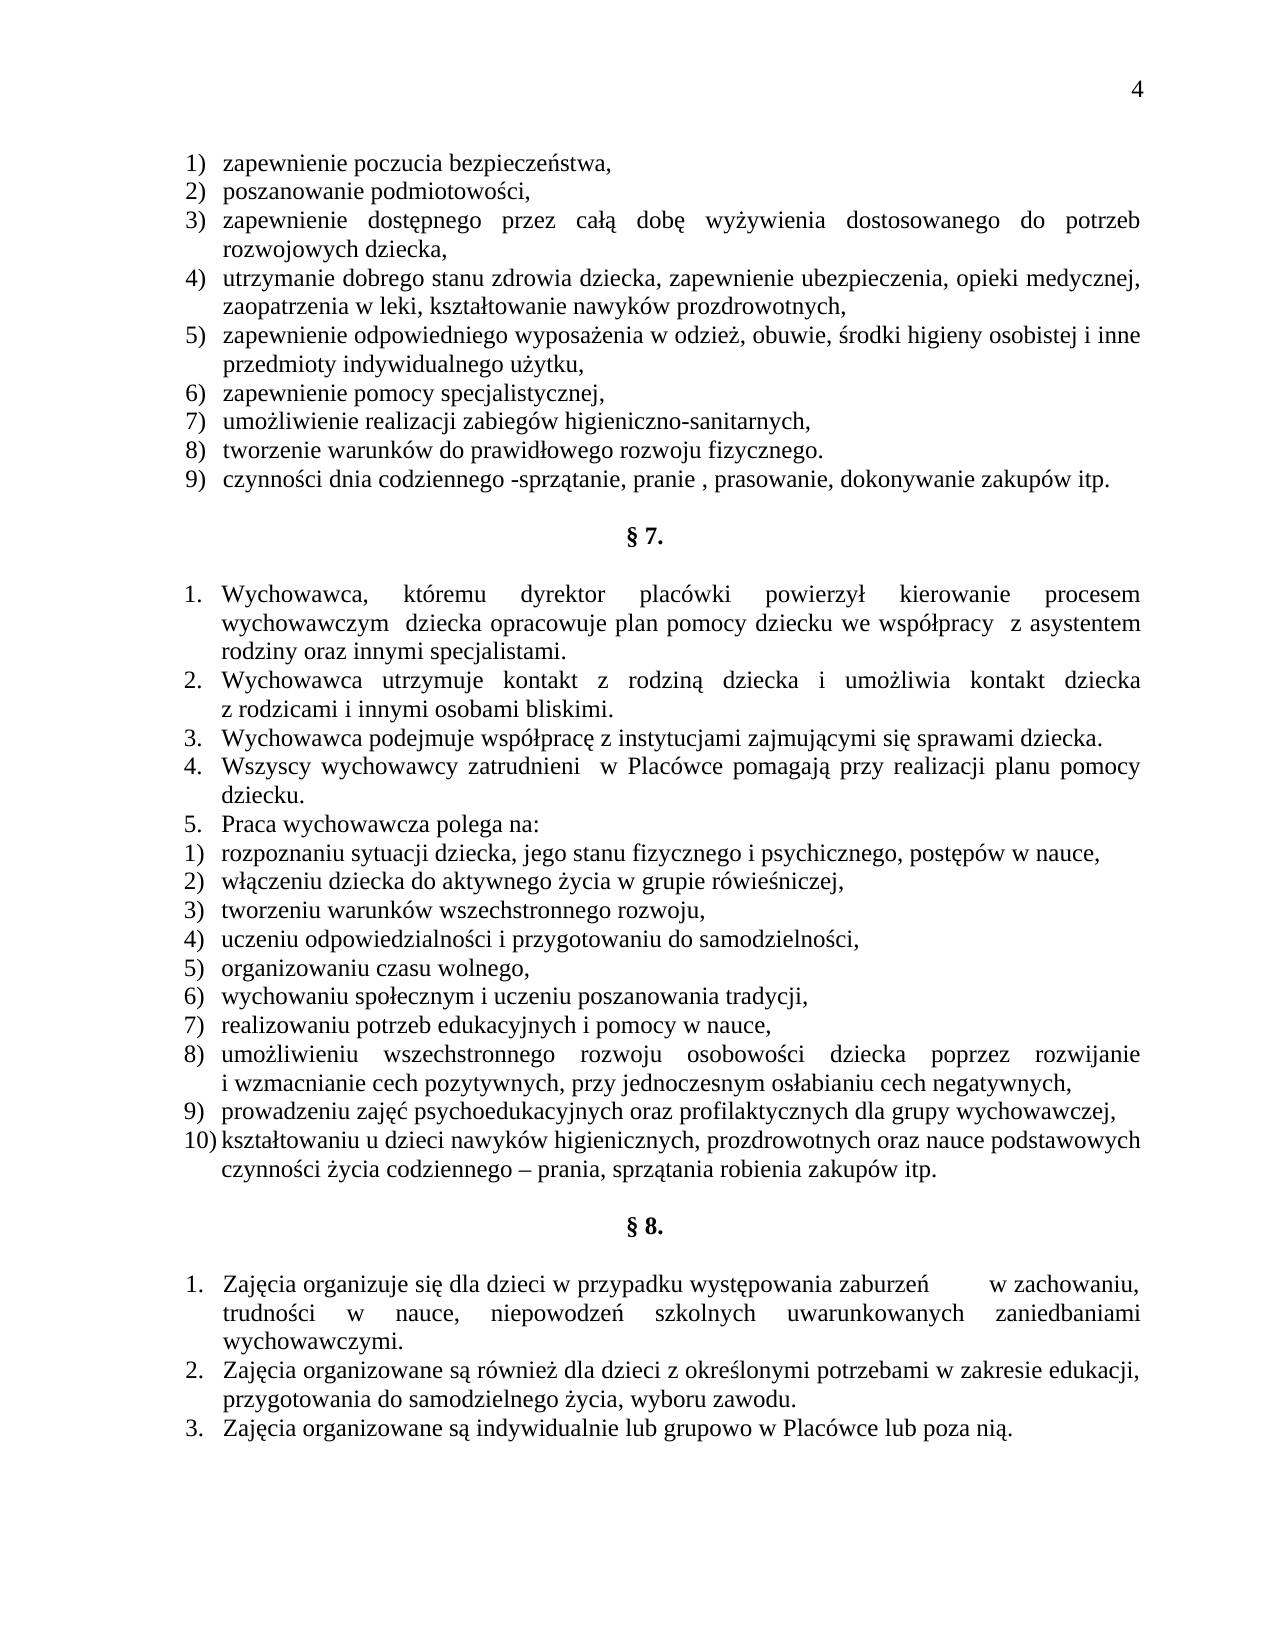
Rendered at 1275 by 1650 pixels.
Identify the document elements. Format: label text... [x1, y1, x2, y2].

list kształtowaniu u dzieci nawyków higienicznych, prozdrowotnych oraz nauce podstawowych czynności życia codziennego – prania, sprzątania robienia zakupów itp. [183, 1125, 1141, 1183]
list włączeniu dziecka do aktywnego życia w grupie rówieśniczej, [183, 866, 1141, 895]
list Zajęcia organizowane są indywidualnie lub grupowo w Placówce lub poza nią. [185, 1413, 1141, 1441]
list Praca wychowawcza polega na: [183, 809, 1141, 838]
list zapewnienie odpowiedniego wyposażenia w odzież, obuwie, środki higieny osobistej i inne przedmioty indywidualnego użytku, [185, 320, 1141, 378]
list Wychowawca, któremu dyrektor placówki powierzył kierowanie procesem wychowawczym dziecka opracowuje plan pomocy dziecku we współpracy z asystentem rodziny oraz innymi specjalistami. [183, 579, 1141, 665]
list tworzenie warunków do prawidłowego rozwoju fizycznego. [185, 435, 1141, 464]
list Wszyscy wychowawcy zatrudnieni w Placówce pomagają przy realizacji planu pomocy dziecku. [183, 751, 1141, 809]
list Wychowawca utrzymuje kontakt z rodziną dziecka i umożliwia kontakt dziecka z rodzicami i innymi osobami bliskimi. [183, 665, 1141, 723]
list realizowaniu potrzeb edukacyjnych i pomocy w nauce, [183, 1010, 1141, 1039]
list wychowaniu społecznym i uczeniu poszanowania tradycji, [183, 981, 1141, 1010]
list prowadzeniu zajęć psychoedukacyjnych oraz profilaktycznych dla grupy wychowawczej, [183, 1096, 1141, 1125]
list czynności dnia codziennego -sprzątanie, pranie , prasowanie, dokonywanie zakupów itp. [185, 464, 1141, 493]
list umożliwieniu wszechstronnego rozwoju osobowości dziecka poprzez rozwijanie i wzmacnianie cech pozytywnych, przy jednoczesnym osłabianiu cech negatywnych, [183, 1039, 1141, 1096]
list zapewnienie pomocy specjalistycznej, [185, 378, 1141, 406]
list rozpoznaniu sytuacji dziecka, jego stanu fizycznego i psychicznego, postępów w nauce, [183, 838, 1141, 866]
list organizowaniu czasu wolnego, [183, 953, 1141, 981]
list zapewnienie dostępnego przez całą dobę wyżywienia dostosowanego do potrzeb rozwojowych dziecka, [185, 205, 1141, 263]
list Zajęcia organizuje się dla dzieci w przypadku występowania zaburzeń w zachowaniu, trudności w nauce, niepowodzeń szkolnych uwarunkowanych zaniedbaniami wychowawczymi. [185, 1269, 1141, 1355]
list uczeniu odpowiedzialności i przygotowaniu do samodzielności, [183, 924, 1141, 953]
text § 7. [148, 521, 1141, 550]
list tworzeniu warunków wszechstronnego rozwoju, [183, 895, 1141, 924]
list umożliwienie realizacji zabiegów higieniczno-sanitarnych, [185, 406, 1141, 435]
list Wychowawca podejmuje współpracę z instytucjami zajmującymi się sprawami dziecka. [183, 723, 1141, 751]
list Zajęcia organizowane są również dla dzieci z określonymi potrzebami w zakresie edukacji, przygotowania do samodzielnego życia, wyboru zawodu. [185, 1355, 1141, 1413]
list poszanowanie podmiotowości, [185, 176, 1141, 205]
text § 8. [148, 1211, 1141, 1240]
list utrzymanie dobrego stanu zdrowia dziecka, zapewnienie ubezpieczenia, opieki medycznej, zaopatrzenia w leki, kształtowanie nawyków prozdrowotnych, [185, 263, 1141, 320]
list zapewnienie poczucia bezpieczeństwa, [185, 148, 1141, 176]
